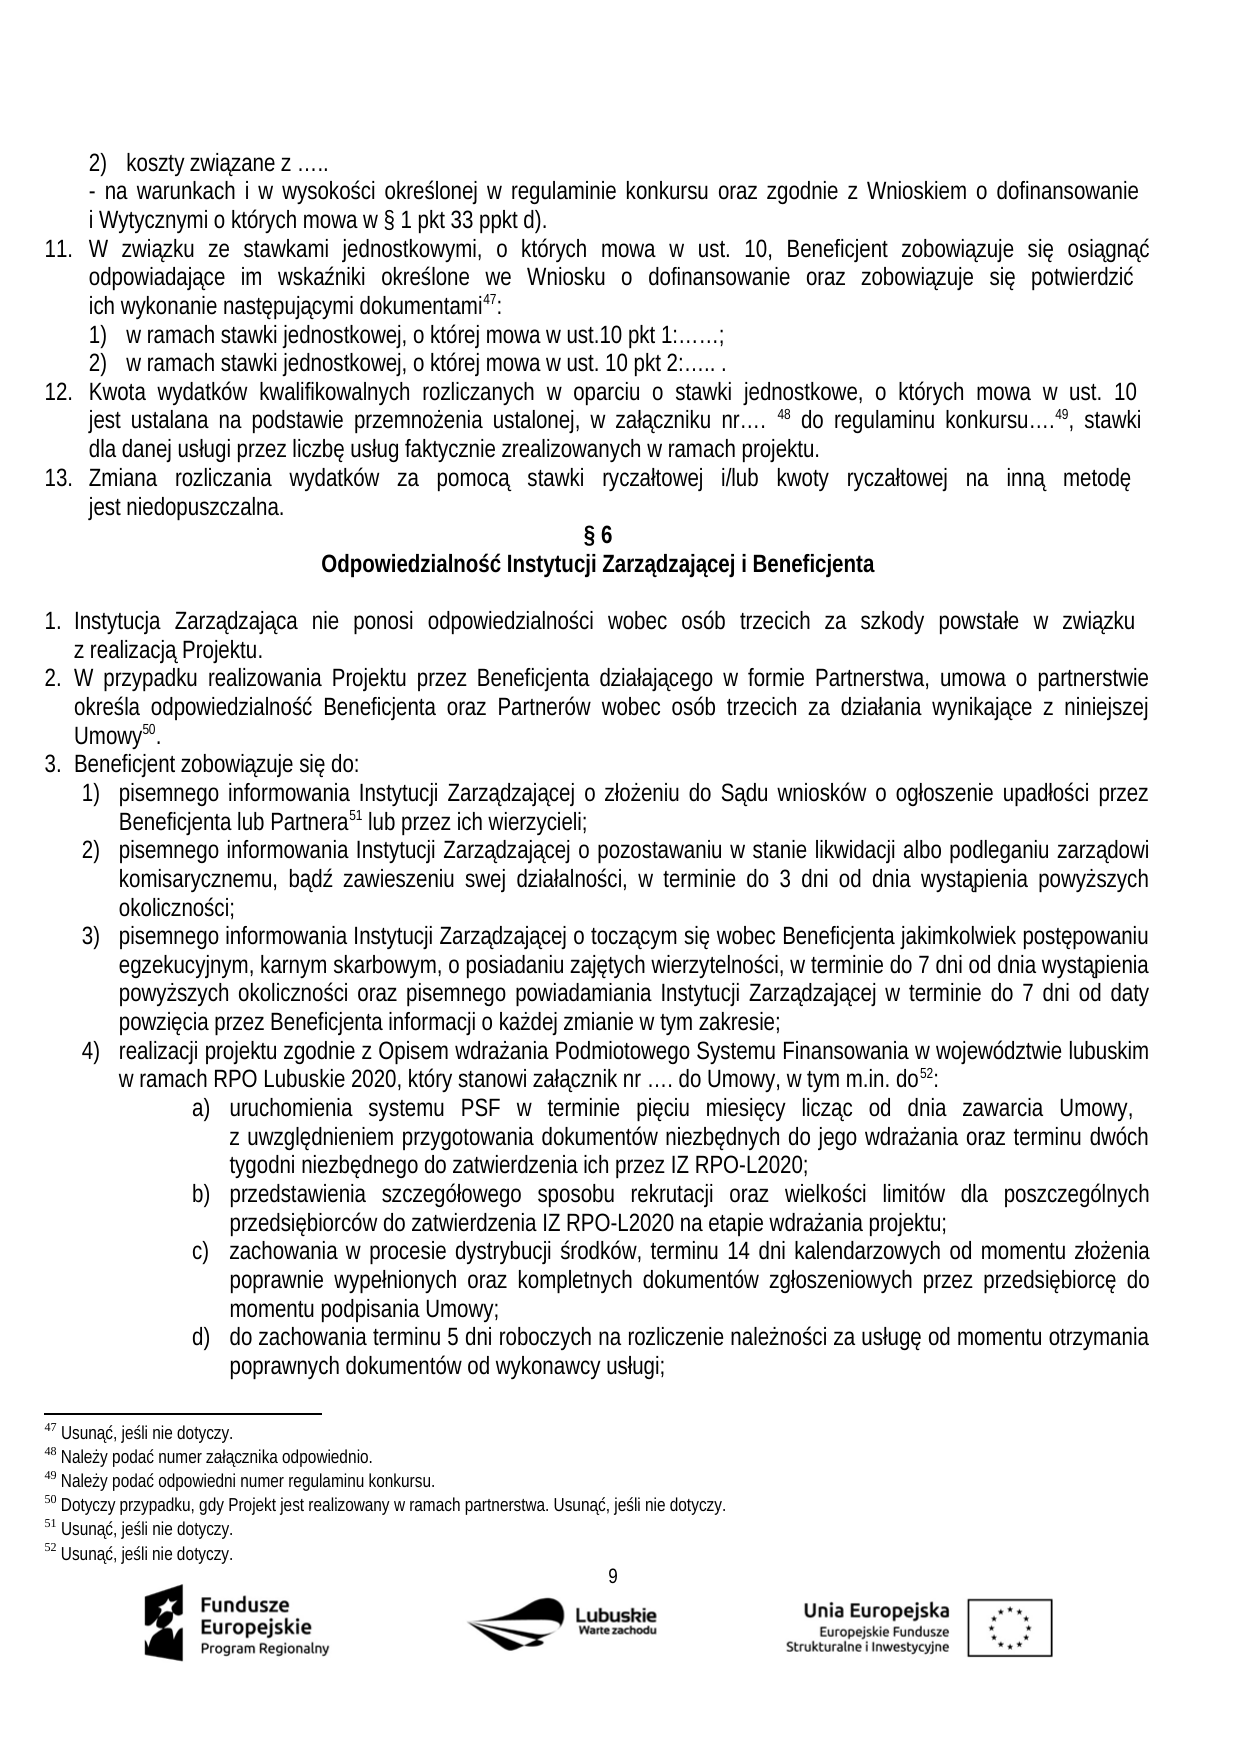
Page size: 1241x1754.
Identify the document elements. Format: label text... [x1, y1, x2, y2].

text Odpowiedzialność Instytucji Zarządzającej i Beneficjenta [44, 549, 1152, 577]
list Zmiana rozliczania wydatków za pomocą stawki ryczałtowej i/lub kwoty ryczałtowej na inną metodę jest niedopuszczalna. [44, 463, 1152, 520]
list pisemnego informowania Instytucji Zarządzającej o pozostawaniu w stanie likwidacji albo podleganiu zarządowi komisarycznemu, bądź zawieszeniu swej działalności, w terminie do 3 dni od dnia wystąpienia powyższych okoliczności; [82, 835, 1152, 921]
list pisemnego informowania Instytucji Zarządzającej o złożeniu do Sądu wniosków o ogłoszenie upadłości przez Beneficjenta lub Partnera lub przez ich wierzycieli; [82, 778, 1152, 835]
list zachowania w procesie dystrybucji środków, terminu 14 dni kalendarzowych od momentu złożenia poprawnie wypełnionych oraz kompletnych dokumentów zgłoszeniowych przez przedsiębiorcę do momentu podpisania Umowy; [192, 1236, 1152, 1322]
list Instytucja Zarządzająca nie ponosi odpowiedzialności wobec osób trzecich za szkody powstałe w związku z realizacją Projektu. [44, 606, 1152, 663]
text § 6 [44, 520, 1152, 549]
text - na warunkach i w wysokości określonej w regulaminie konkursu oraz zgodnie z Wnioskiem o dofinansowanie i Wytycznymi o których mowa w § 1 pkt 33 ppkt d). [89, 176, 1152, 234]
list Kwota wydatków kwalifikowalnych rozliczanych w oparciu o stawki jednostkowe, o których mowa w ust. 10 jest ustalana na podstawie przemnożenia ustalonej, w załączniku nr…. do regulaminu konkursu…., stawki dla danej usługi przez liczbę usług faktycznie zrealizowanych w ramach projektu. [44, 377, 1152, 463]
list koszty związane z ….. [89, 148, 1152, 176]
list W przypadku realizowania Projektu przez Beneficjenta działającego w formie Partnerstwa, umowa o partnerstwie określa odpowiedzialność Beneficjenta oraz Partnerów wobec osób trzecich za działania wynikające z niniejszej Umowy. [44, 663, 1152, 749]
picture [125, 1564, 1071, 1681]
list w ramach stawki jednostkowej, o której mowa w ust. 10 pkt 2:….. . [89, 348, 1152, 377]
list Beneficjent zobowiązuje się do: [44, 749, 1152, 778]
list w ramach stawki jednostkowej, o której mowa w ust.10 pkt 1:……; [89, 319, 1152, 348]
list przedstawienia szczegółowego sposobu rekrutacji oraz wielkości limitów dla poszczególnych przedsiębiorców do zatwierdzenia IZ RPO-L2020 na etapie wdrażania projektu; [192, 1179, 1152, 1236]
list realizacji projektu zgodnie z Opisem wdrażania Podmiotowego Systemu Finansowania w województwie lubuskim w ramach RPO Lubuskie 2020, który stanowi załącznik nr …. do Umowy, w tym m.in. do: [82, 1036, 1152, 1093]
list uruchomienia systemu PSF w terminie pięciu miesięcy licząc od dnia zawarcia Umowy, z uwzględnieniem przygotowania dokumentów niezbędnych do jego wdrażania oraz terminu dwóch tygodni niezbędnego do zatwierdzenia ich przez IZ RPO-L2020; [192, 1093, 1152, 1179]
list pisemnego informowania Instytucji Zarządzającej o toczącym się wobec Beneficjenta jakimkolwiek postępowaniu egzekucyjnym, karnym skarbowym, o posiadaniu zajętych wierzytelności, w terminie do 7 dni od dnia wystąpienia powyższych okoliczności oraz pisemnego powiadamiania Instytucji Zarządzającej w terminie do 7 dni od daty powzięcia przez Beneficjenta informacji o każdej zmianie w tym zakresie; [82, 921, 1152, 1036]
list do zachowania terminu 5 dni roboczych na rozliczenie należności za usługę od momentu otrzymania poprawnych dokumentów od wykonawcy usługi; [192, 1322, 1152, 1379]
list W związku ze stawkami jednostkowymi, o których mowa w ust. 10, Beneficjent zobowiązuje się osiągnąć odpowiadające im wskaźniki określone we Wniosku o dofinansowanie oraz zobowiązuje się potwierdzić ich wykonanie następującymi dokumentami: [44, 234, 1152, 319]
